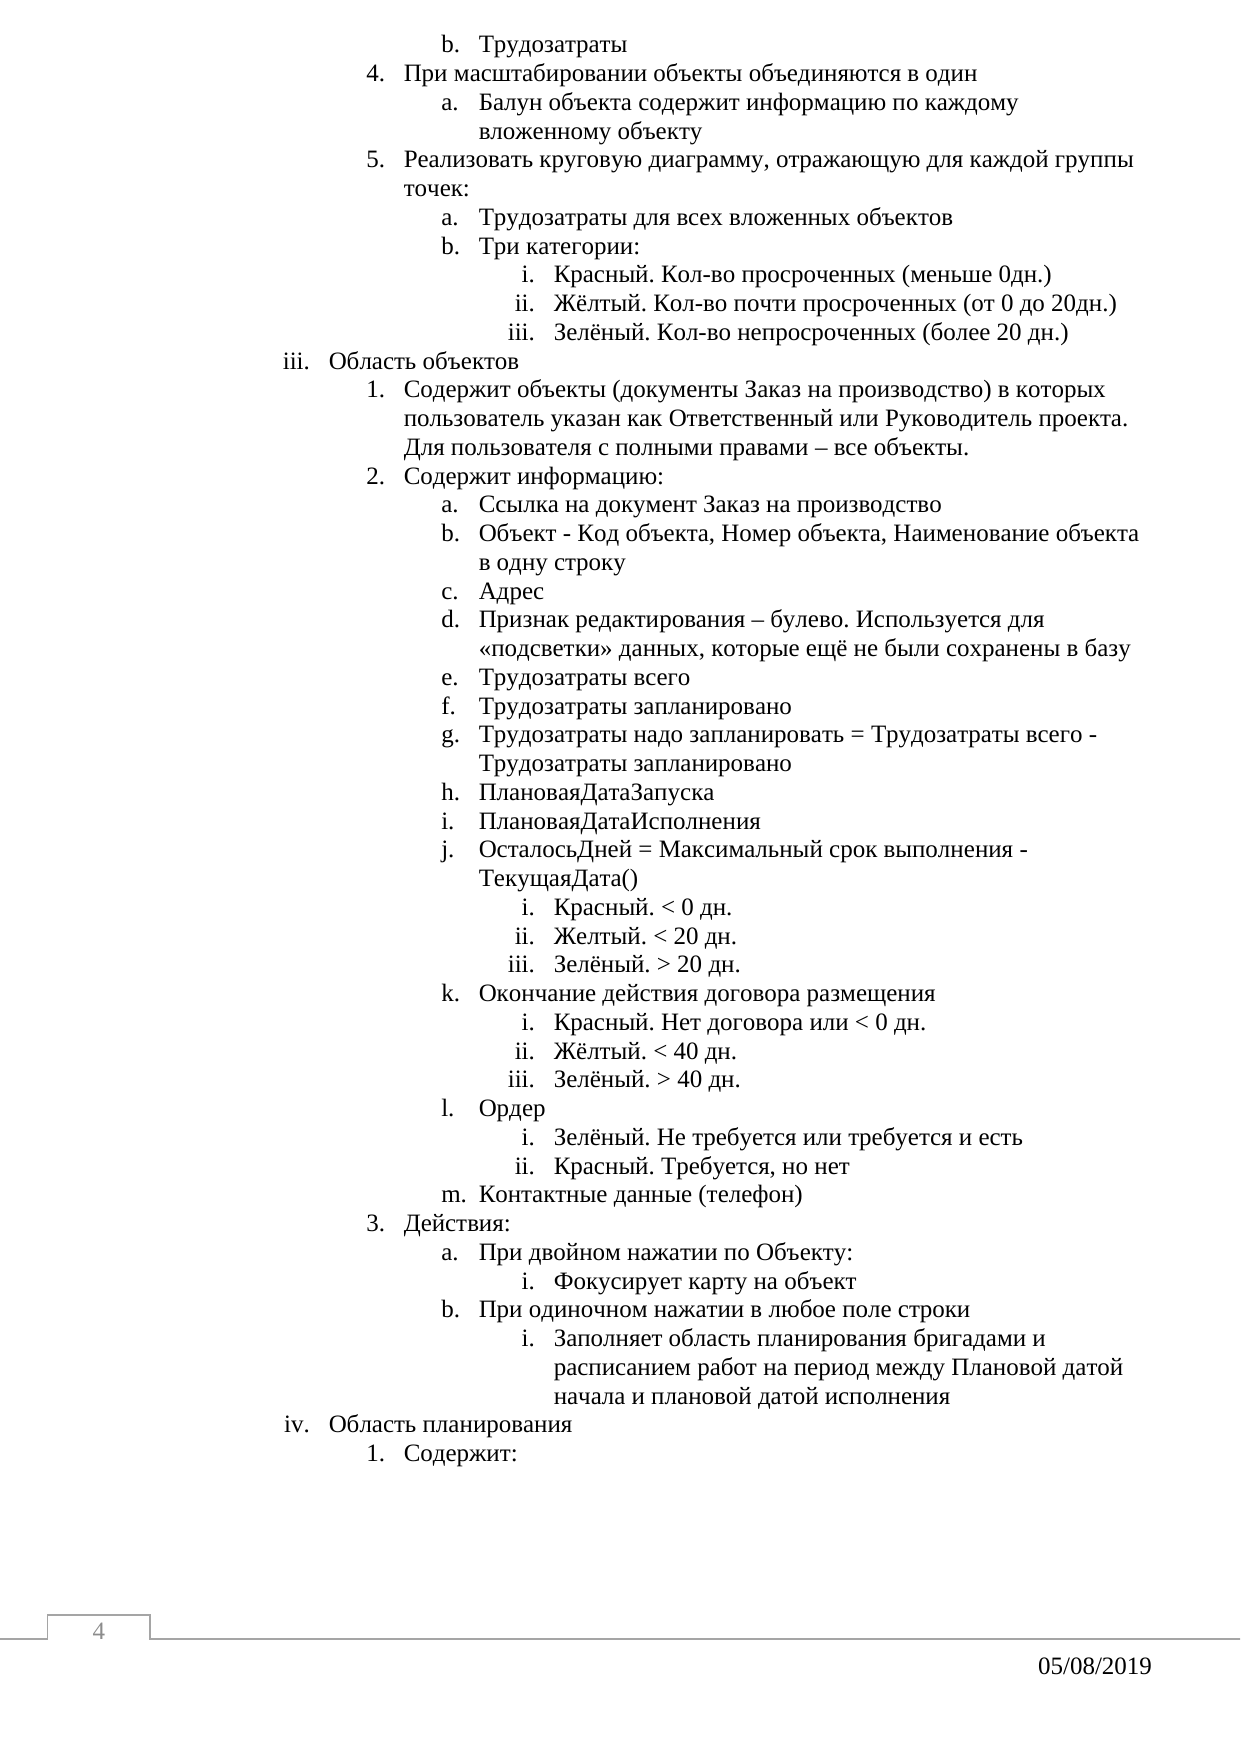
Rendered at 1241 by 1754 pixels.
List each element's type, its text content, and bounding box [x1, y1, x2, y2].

list Действия: [366, 1208, 1152, 1237]
list При одиночном нажатии в любое поле строки [441, 1294, 1152, 1323]
list Ссылка на документ Заказ на производство [441, 489, 1152, 518]
list Содержит объекты (документы Заказ на производство) в которых пользователь указан как Ответственный или Руководитель проекта. Для пользователя с полными правами – все объекты. [366, 374, 1152, 461]
list Трудозатраты для всех вложенных объектов [441, 202, 1152, 231]
list Зелёный. Кол-во непросроченных (более 20 дн.) [535, 317, 1152, 346]
list Признак редактирования – булево. Используется для «подсветки» данных, которые ещё не были сохранены в базу [441, 604, 1152, 662]
list Фокусирует карту на объект [535, 1266, 1152, 1294]
list Зелёный. Не требуется или требуется и есть [535, 1122, 1152, 1151]
list Балун объекта содержит информацию по каждому вложенному объекту [441, 87, 1152, 144]
list Область планирования [310, 1409, 1152, 1438]
list Трудозатраты [441, 29, 1152, 58]
list Область объектов [310, 346, 1152, 374]
list Ордер [441, 1093, 1152, 1122]
list Три категории: [441, 231, 1152, 259]
list Красный. Кол-во просроченных (меньше 0дн.) [535, 259, 1152, 288]
list При двойном нажатии по Объекту: [441, 1237, 1152, 1266]
list Окончание действия договора размещения [441, 978, 1152, 1007]
list ОсталосьДней = Максимальный срок выполнения - ТекущаяДата() [441, 834, 1152, 892]
list Красный. Требуется, но нет [535, 1151, 1152, 1179]
list Трудозатраты запланировано [441, 691, 1152, 719]
list Содержит: [366, 1438, 1152, 1467]
list Трудозатраты всего [441, 662, 1152, 691]
list Зелёный. > 40 дн. [535, 1064, 1152, 1093]
list Трудозатраты надо запланировать = Трудозатраты всего - Трудозатраты запланировано [441, 719, 1152, 777]
list ПлановаяДатаЗапуска [441, 777, 1152, 806]
list Жёлтый. Кол-во почти просроченных (от 0 до 20дн.) [535, 288, 1152, 317]
list Заполняет область планирования бригадами и расписанием работ на период между Плановой датой начала и плановой датой исполнения [535, 1323, 1152, 1409]
list Желтый. < 20 дн. [535, 921, 1152, 949]
list Содержит информацию: [366, 461, 1152, 489]
list Реализовать круговую диаграмму, отражающую для каждой группы точек: [366, 144, 1152, 202]
list Контактные данные (телефон) [441, 1179, 1152, 1208]
list Красный. < 0 дн. [535, 892, 1152, 921]
list Красный. Нет договора или < 0 дн. [535, 1007, 1152, 1036]
list Зелёный. > 20 дн. [535, 949, 1152, 978]
list ПлановаяДатаИсполнения [441, 806, 1152, 834]
list Объект - Код объекта, Номер объекта, Наименование объекта в одну строку [441, 518, 1152, 576]
list Адрес [441, 576, 1152, 604]
list Жёлтый. < 40 дн. [535, 1036, 1152, 1064]
list При масштабировании объекты объединяются в один [366, 58, 1152, 87]
